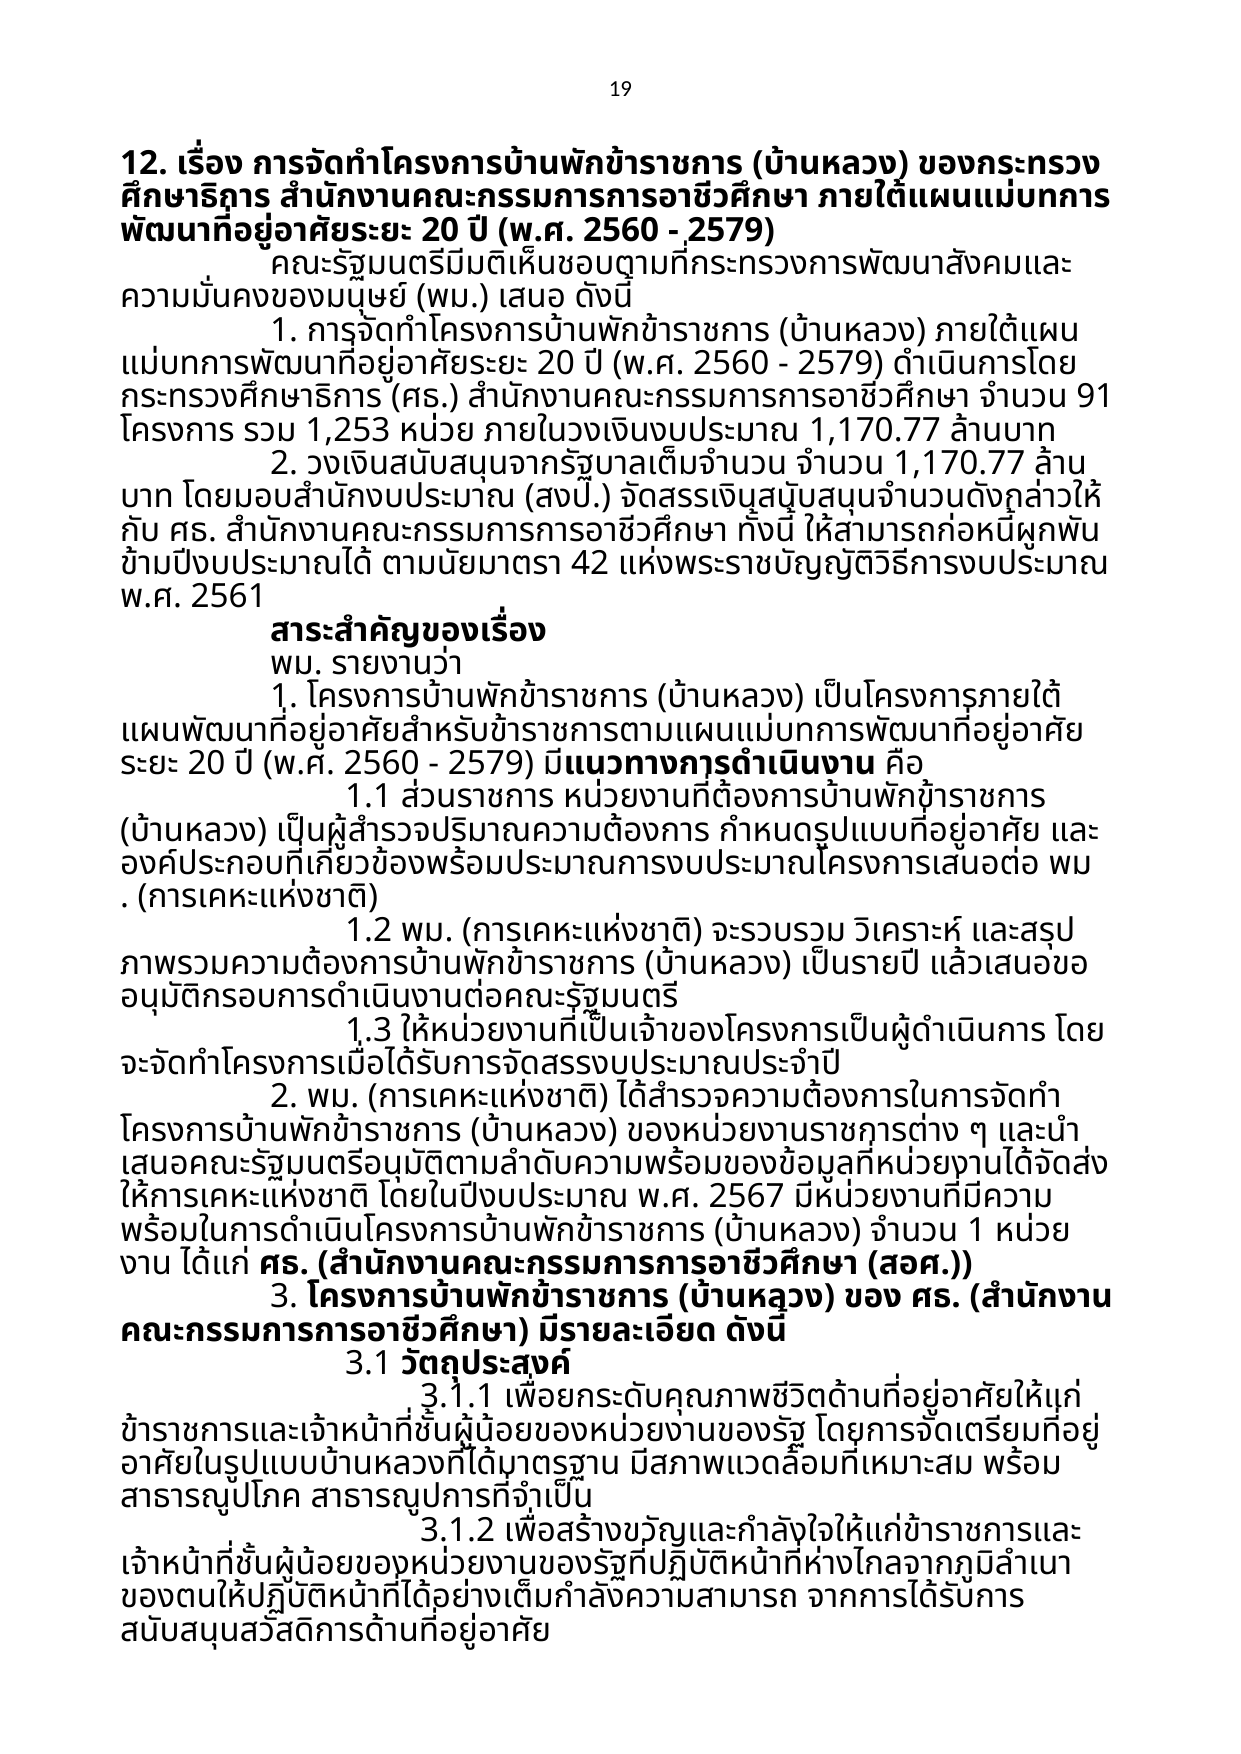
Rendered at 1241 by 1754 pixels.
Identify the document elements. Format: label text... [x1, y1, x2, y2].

text 1.2 พม. (การเคหะแห่งชาติ) จะรวบรวม วิเคราะห์ และสรุปภาพรวมความต้องการบ้านพักข้าราชการ (บ้านหลวง) เป็นรายปี แล้วเสนอขออนุมัติกรอบการดำเนินงานต่อคณะรัฐมนตรี [120, 914, 1120, 1014]
text สาระสำคัญของเรื่อง [120, 614, 1120, 648]
text 3. โครงการบ้านพักข้าราชการ (บ้านหลวง) ของ ศธ. (สำนักงานคณะกรรมการการอาชีวศึกษา) มีรายละเอียด ดังนี้ [120, 1281, 1120, 1348]
text พม. รายงานว่า [120, 648, 1120, 681]
text 1. การจัดทำโครงการบ้านพักข้าราชการ (บ้านหลวง) ภายใต้แผนแม่บทการพัฒนาที่อยู่อาศัยระยะ 20 ปี (พ.ศ. 2560 - 2579) ดำเนินการโดยกระทรวงศึกษาธิการ (ศธ.) สำนักงานคณะกรรมการการอาชีวศึกษา จำนวน 91 โครงการ รวม 1,253 หน่วย ภายในวงเงินงบประมาณ 1,170.77 ล้านบาท [120, 314, 1120, 448]
text 1. โครงการบ้านพักข้าราชการ (บ้านหลวง) เป็นโครงการภายใต้แผนพัฒนาที่อยู่อาศัยสำหรับข้าราชการตามแผนแม่บทการพัฒนาที่อยู่อาศัย ระยะ 20 ปี (พ.ศ. 2560 - 2579) มีแนวทางการดำเนินงาน คือ [120, 681, 1120, 781]
text 2. วงเงินสนับสนุนจากรัฐบาลเต็มจำนวน จำนวน 1,170.77 ล้านบาท โดยมอบสำนักงบประมาณ (สงป.) จัดสรรเงินสนับสนุนจำนวนดังกล่าวให้กับ ศธ. สำนักงานคณะกรรมการการอาชีวศึกษา ทั้งนี้ ให้สามารถก่อหนี้ผูกพันข้ามปีงบประมาณได้ ตามนัยมาตรา 42 แห่งพระราชบัญญัติวิธีการงบประมาณ พ.ศ. 2561 [120, 448, 1120, 614]
text 3.1.2 เพื่อสร้างขวัญและกำลังใจให้แก่ข้าราชการและเจ้าหน้าที่ชั้นผู้น้อยของหน่วยงานของรัฐที่ปฏิบัติหน้าที่ห่างไกลจากภูมิลำเนาของตนให้ปฏิบัติหน้าที่ได้อย่างเต็มกำลังความสามารถ จากการได้รับการสนับสนุนสวัสดิการด้านที่อยู่อาศัย [120, 1514, 1120, 1648]
text 3.1 วัตถุประสงค์ [120, 1348, 1120, 1381]
text 2. พม. (การเคหะแห่งชาติ) ได้สำรวจความต้องการในการจัดทำโครงการบ้านพักข้าราชการ (บ้านหลวง) ของหน่วยงานราชการต่าง ๆ และนำเสนอคณะรัฐมนตรีอนุมัติตามลำดับความพร้อมของข้อมูลที่หน่วยงานได้จัดส่งให้การเคหะแห่งชาติ โดยในปีงบประมาณ พ.ศ. 2567 มีหน่วยงานที่มีความพร้อมในการดำเนินโครงการบ้านพักข้าราชการ (บ้านหลวง) จำนวน 1 หน่วยงาน ได้แก่ ศธ. (สำนักงานคณะกรรมการการอาชีวศึกษา (สอศ.)) [120, 1081, 1120, 1281]
text 12. เรื่อง การจัดทำโครงการบ้านพักข้าราชการ (บ้านหลวง) ของกระทรวงศึกษาธิการ สำนักงานคณะกรรมการการอาชีวศึกษา ภายใต้แผนแม่บทการพัฒนาที่อยู่อาศัยระยะ 20 ปี (พ.ศ. 2560 - 2579) [120, 148, 1120, 248]
text คณะรัฐมนตรีมีมติเห็นชอบตามที่กระทรวงการพัฒนาสังคมและความมั่นคงของมนุษย์ (พม.) เสนอ ดังนี้ [120, 248, 1120, 314]
text 1.3 ให้หน่วยงานที่เป็นเจ้าของโครงการเป็นผู้ดำเนินการ โดยจะจัดทำโครงการเมื่อได้รับการจัดสรรงบประมาณประจำปี [120, 1014, 1120, 1081]
text 1.1 ส่วนราชการ หน่วยงานที่ต้องการบ้านพักข้าราชการ (บ้านหลวง) เป็นผู้สำรวจปริมาณความต้องการ กำหนดรูปแบบที่อยู่อาศัย และองค์ประกอบที่เกี่ยวข้องพร้อมประมาณการงบประมาณโครงการเสนอต่อ พม. (การเคหะแห่งชาติ) [120, 781, 1120, 914]
text 3.1.1 เพื่อยกระดับคุณภาพชีวิตด้านที่อยู่อาศัยให้แก่ข้าราชการและเจ้าหน้าที่ชั้นผู้น้อยของหน่วยงานของรัฐ โดยการจัดเตรียมที่อยู่อาศัยในรูปแบบบ้านหลวงที่ได้มาตรฐาน มีสภาพแวดล้อมที่เหมาะสม พร้อมสาธารณูปโภค สาธารณูปการที่จำเป็น [120, 1381, 1120, 1514]
